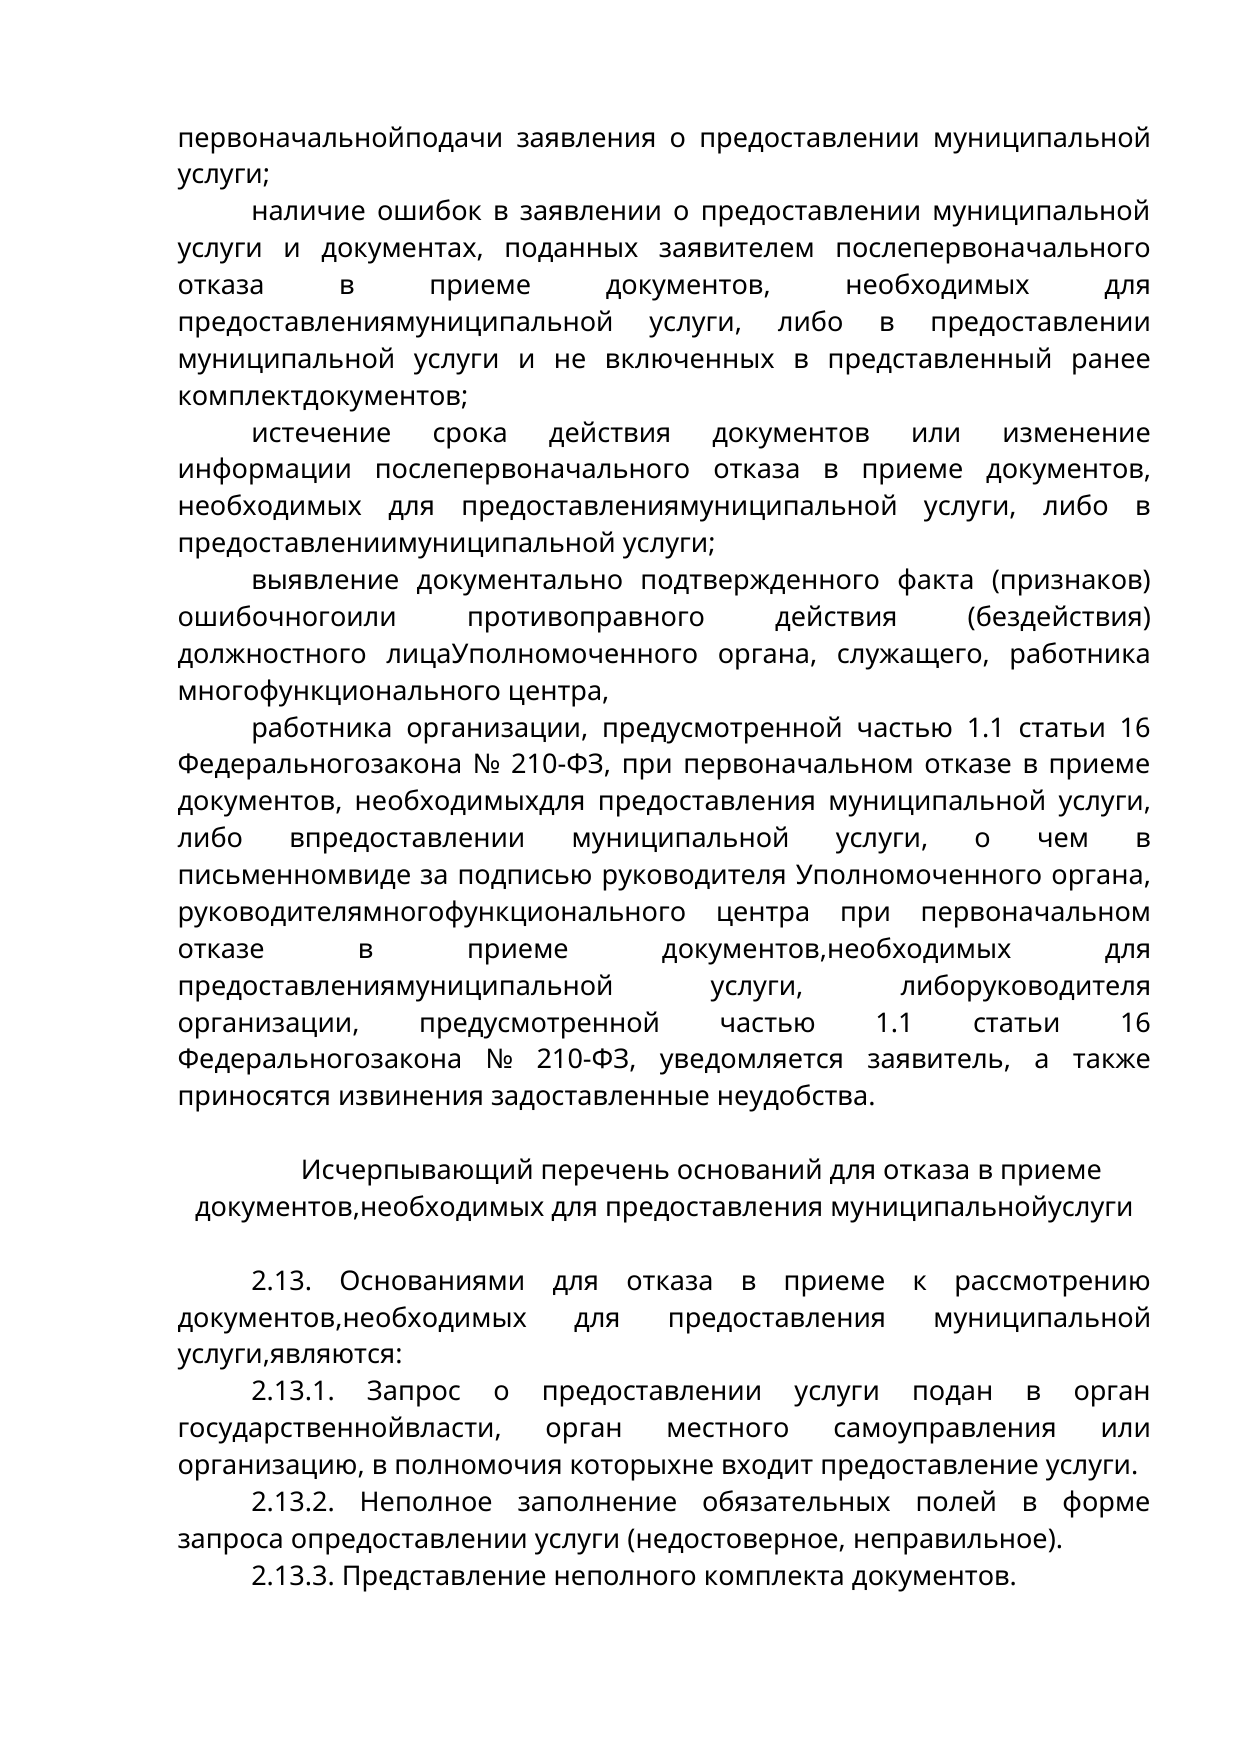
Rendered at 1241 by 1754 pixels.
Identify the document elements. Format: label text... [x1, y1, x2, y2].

text 2.13.1. Запрос о предоставлении услуги подан в орган государственнойвласти, орган местного самоуправления или организацию, в полномочия которыхне входит предоставление услуги. [177, 1372, 1152, 1482]
text 2.13. Основаниями для отказа в приеме к рассмотрению документов,необходимых для предоставления муниципальной услуги,являются: [177, 1261, 1152, 1372]
text Исчерпывающий перечень оснований для отказа в приеме документов,необходимых для предоставления муниципальнойуслуги [177, 1151, 1152, 1224]
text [177, 118, 1152, 192]
text 2.13.3. Представление неполного комплекта документов. [177, 1556, 1152, 1593]
text наличие ошибок в заявлении о предоставлении муниципальной услуги и документах, поданных заявителем послепервоначального отказа в приеме документов, необходимых для предоставлениямуниципальной услуги, либо в предоставлении муниципальной услуги и не включенных в представленный ранее комплектдокументов; [177, 192, 1152, 413]
text выявление документально подтвержденного факта (признаков) ошибочногоили противоправного действия (бездействия) должностного лицаУполномоченного органа, служащего, работника многофункционального центра, [177, 561, 1152, 708]
text 2.13.2. Неполное заполнение обязательных полей в форме запроса опредоставлении услуги (недостоверное, неправильное). [177, 1482, 1152, 1556]
text работника организации, предусмотренной частью 1.1 статьи 16 Федеральногозакона № 210-ФЗ, при первоначальном отказе в приеме документов, необходимыхдля предоставления муниципальной услуги, либо впредоставлении муниципальной услуги, о чем в письменномвиде за подписью руководителя Уполномоченного органа, руководителямногофункционального центра при первоначальном отказе в приеме документов,необходимых для предоставлениямуниципальной услуги, либоруководителя организации, предусмотренной частью 1.1 статьи 16 Федеральногозакона № 210-ФЗ, уведомляется заявитель, а также приносятся извинения задоставленные неудобства. [177, 708, 1152, 1114]
text истечение срока действия документов или изменение информации послепервоначального отказа в приеме документов, необходимых для предоставлениямуниципальной услуги, либо в предоставлениимуниципальной услуги; [177, 413, 1152, 561]
